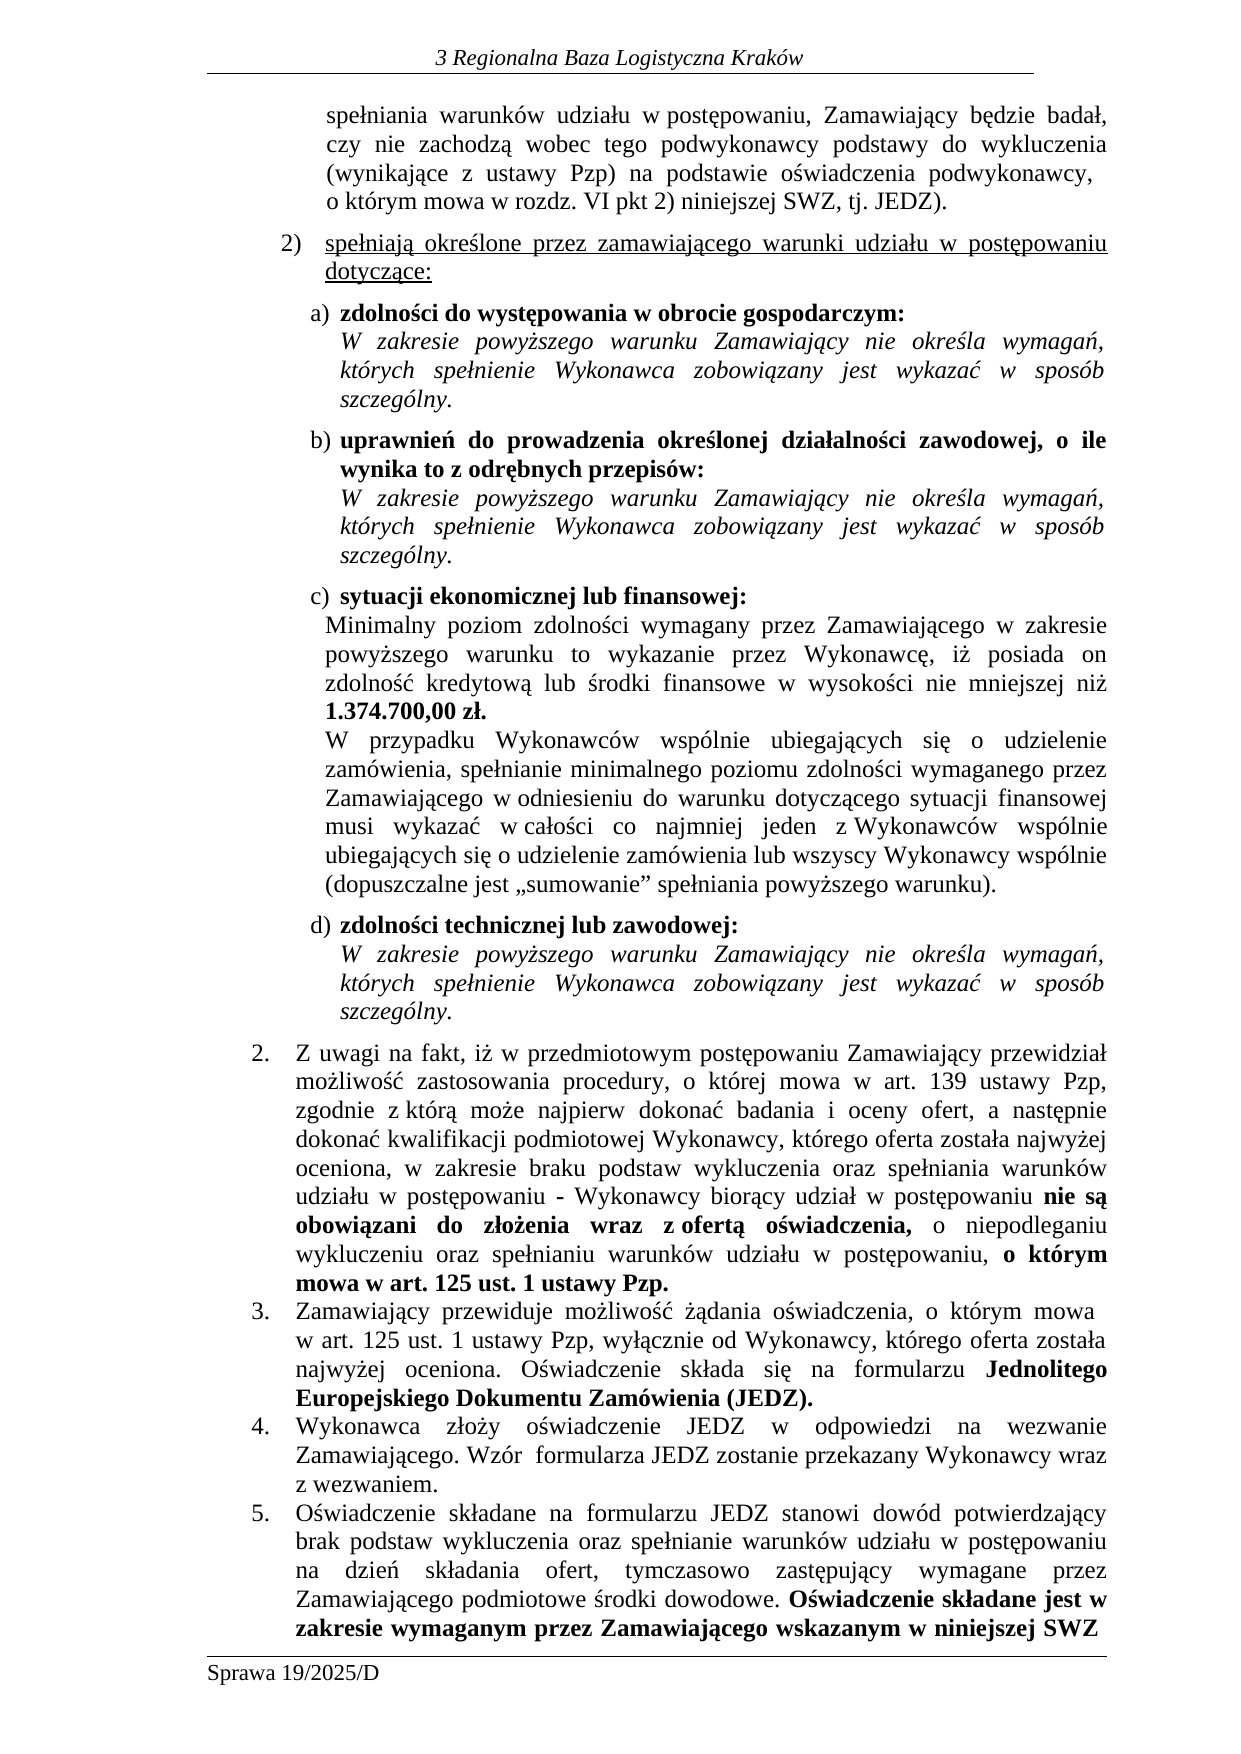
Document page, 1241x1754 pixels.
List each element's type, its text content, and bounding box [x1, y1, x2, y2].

list uprawnień do prowadzenia określonej działalności zawodowej, o ile wynika to z odrębnych przepisów: [310, 425, 1107, 483]
list Z uwagi na fakt, iż w przedmiotowym postępowaniu Zamawiający przewidział możliwość zastosowania procedury, o której mowa w art. 139 ustawy Pzp, zgodnie z którą może najpierw dokonać badania i oceny ofert, a następnie dokonać kwalifikacji podmiotowej Wykonawcy, którego oferta została najwyżej oceniona, w zakresie braku podstaw wykluczenia oraz spełniania warunków udziału w postępowaniu - Wykonawcy biorący udział w postępowaniu nie są obowiązani do złożenia wraz z ofertą oświadczenia, o niepodleganiu wykluczeniu oraz spełnianiu warunków udziału w postępowaniu, o którym mowa w art. 125 ust. 1 ustawy Pzp. [251, 1038, 1107, 1296]
list Wykonawca złoży oświadczenie JEDZ w odpowiedzi na wezwanie Zamawiającego. Wzór formularza JEDZ zostanie przekazany Wykonawcy wraz z wezwaniem. [251, 1411, 1107, 1498]
text W zakresie powyższego warunku Zamawiający nie określa wymagań, których spełnienie Wykonawca zobowiązany jest wykazać w sposób szczególny. [340, 326, 1107, 413]
text W przypadku Wykonawców wspólnie ubiegających się o udzielenie zamówienia, spełnianie minimalnego poziomu zdolności wymaganego przez Zamawiającego w odniesieniu do warunku dotyczącego sytuacji finansowej musi wykazać w całości co najmniej jeden z Wykonawców wspólnie ubiegających się o udzielenie zamówienia lub wszyscy Wykonawcy wspólnie (dopuszczalne jest „sumowanie” spełniania powyższego warunku). [325, 725, 1107, 898]
list zdolności technicznej lub zawodowej: [310, 910, 1107, 939]
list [251, 1498, 1107, 1641]
list zdolności do występowania w obrocie gospodarczym: [310, 298, 1107, 326]
list sytuacji ekonomicznej lub finansowej: [310, 581, 1107, 610]
text Minimalny poziom zdolności wymagany przez Zamawiającego w zakresie powyższego warunku to wykazanie przez Wykonawcę, iż posiada on zdolność kredytową lub środki finansowe w wysokości nie mniejszej niż 1.374.700,00 zł. [325, 610, 1107, 725]
text W zakresie powyższego warunku Zamawiający nie określa wymagań, których spełnienie Wykonawca zobowiązany jest wykazać w sposób szczególny. [340, 939, 1107, 1025]
text W zakresie powyższego warunku Zamawiający nie określa wymagań, których spełnienie Wykonawca zobowiązany jest wykazać w sposób szczególny. [340, 483, 1107, 569]
list spełniają określone przez zamawiającego warunki udziału w postępowaniu dotyczące: [281, 228, 1107, 285]
list Zamawiający przewiduje możliwość żądania oświadczenia, o którym mowa w art. 125 ust. 1 ustawy Pzp, wyłącznie od Wykonawcy, którego oferta została najwyżej oceniona. Oświadczenie składa się na formularzu Jednolitego Europejskiego Dokumentu Zamówienia (JEDZ). [251, 1296, 1107, 1411]
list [289, 100, 1107, 215]
